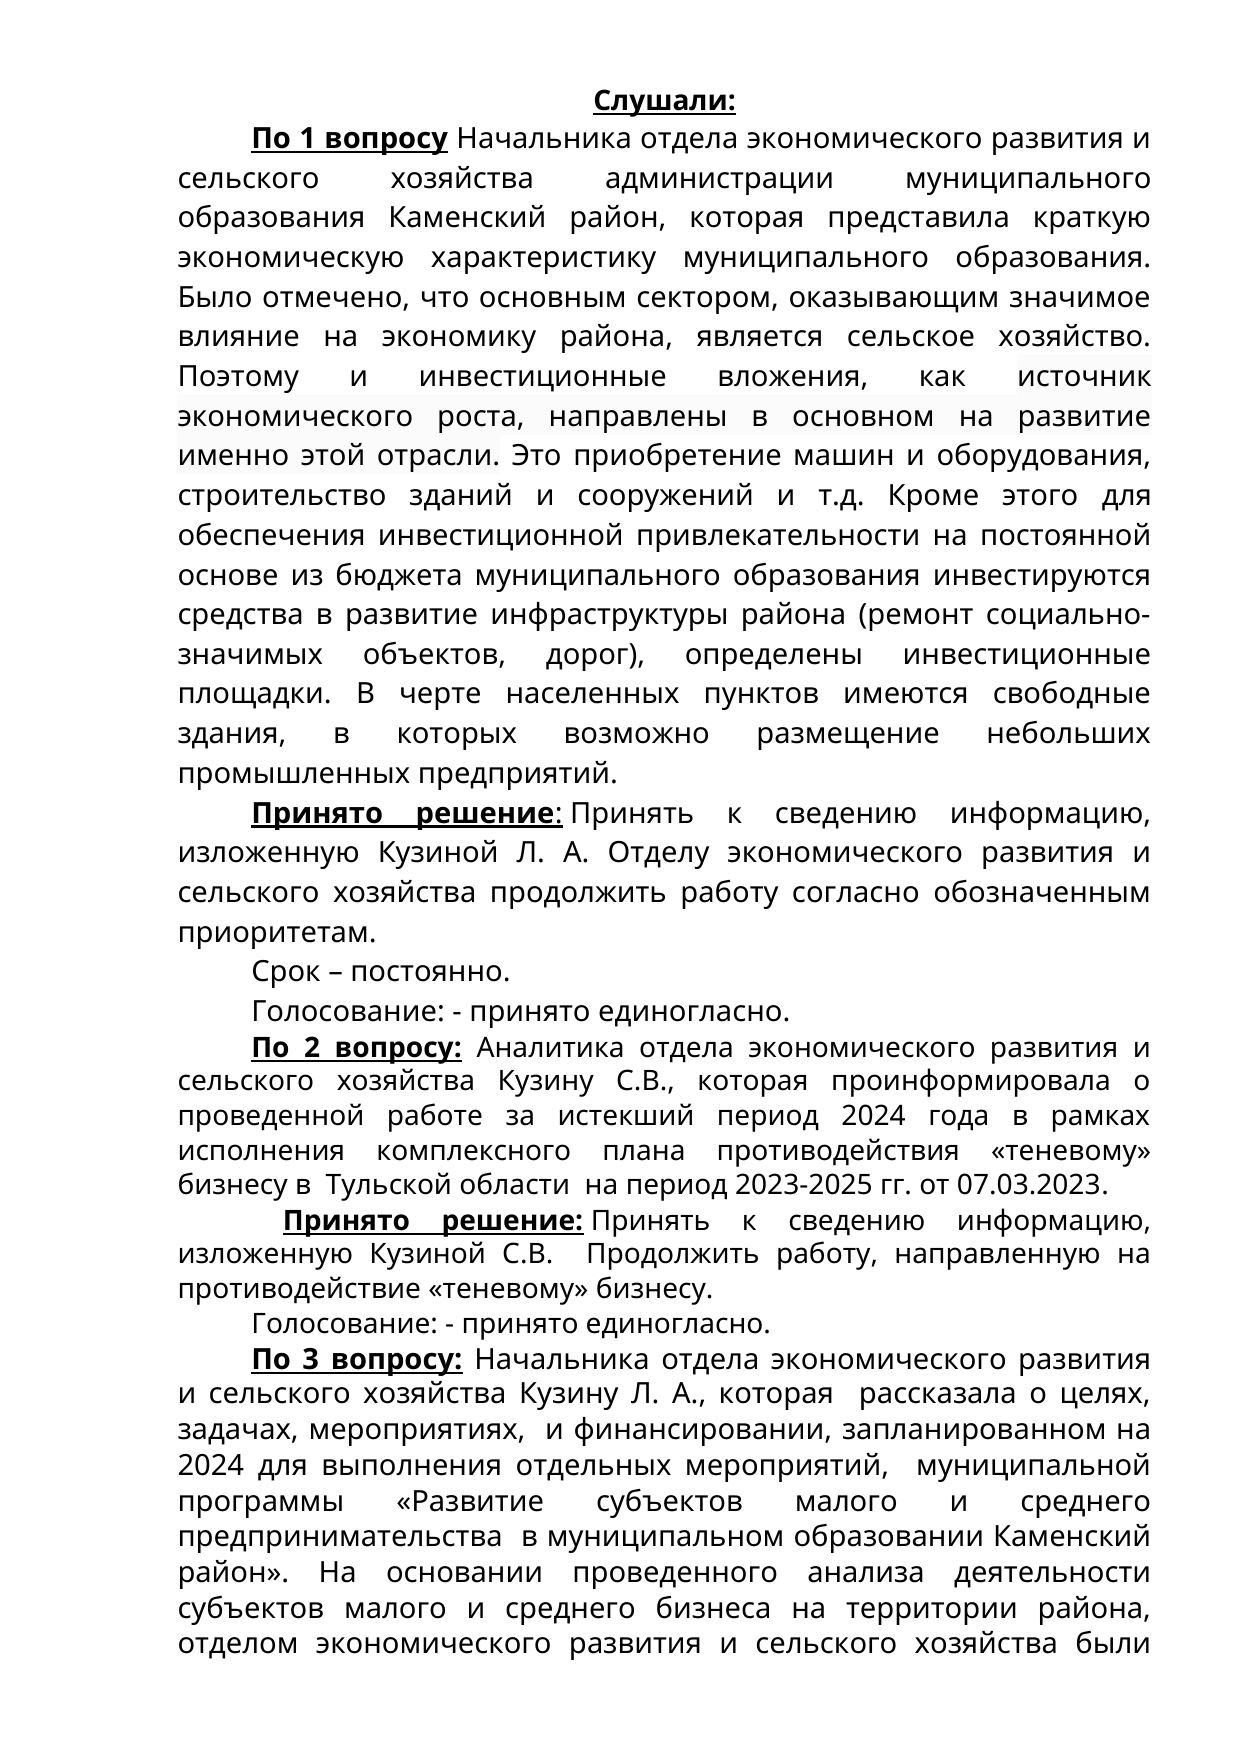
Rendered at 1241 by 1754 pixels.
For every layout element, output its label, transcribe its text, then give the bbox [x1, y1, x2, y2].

text Принято решение: Принять к сведению информацию, изложенную Кузиной Л. А. Отделу экономического развития и сельского хозяйства продолжить работу согласно обозначенным приоритетам. [177, 792, 1152, 951]
text Принято решение: Принять к сведению информацию, изложенную Кузиной С.В. Продолжить работу, направленную на противодействие «теневому» бизнесу. [177, 1203, 1152, 1306]
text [177, 1341, 1152, 1662]
text По 2 вопросу: Аналитика отдела экономического развития и сельского хозяйства Кузину С.В., которая проинформировала о проведенной работе за истекший период 2024 года в рамках исполнения комплексного плана противодействия «теневому» бизнесу в Тульской области на период 2023-2025 гг. от 07.03.2023. [177, 1030, 1152, 1203]
text Голосование: - принято единогласно. [177, 990, 1152, 1030]
text Срок – постоянно. [177, 951, 1152, 990]
text По 1 вопросу Начальника отдела экономического развития и сельского хозяйства администрации муниципального образования Каменский район, которая представила краткую экономическую характеристику муниципального образования. Было отмечено, что основным сектором, оказывающим значимое влияние на экономику района, является сельское хозяйство. Поэтому и инвестиционные вложения, как источник экономического роста, направлены в основном на развитие именно этой отрасли. Это приобретение машин и оборудования, строительство зданий и сооружений и т.д. Кроме этого для обеспечения инвестиционной привлекательности на постоянной основе из бюджета муниципального образования инвестируются средства в развитие инфраструктуры района (ремонт социально-значимых объектов, дорог), определены инвестиционные площадки. В черте населенных пунктов имеются свободные здания, в которых возможно размещение небольших промышленных предприятий. [177, 435, 1152, 792]
text По 1 вопросу Начальника отдела экономического развития и сельского хозяйства администрации муниципального образования Каменский район, которая представила краткую экономическую характеристику муниципального образования. Было отмечено, что основным сектором, оказывающим значимое влияние на экономику района, является сельское хозяйство. Поэтому и инвестиционные вложения, как источник экономического роста, направлены в основном на развитие именно этой отрасли. Это приобретение машин и оборудования, строительство зданий и сооружений и т.д. Кроме этого для обеспечения инвестиционной привлекательности на постоянной основе из бюджета муниципального образования инвестируются средства в развитие инфраструктуры района (ремонт социально-значимых объектов, дорог), определены инвестиционные площадки. В черте населенных пунктов имеются свободные здания, в которых возможно размещение небольших промышленных предприятий. [177, 117, 1152, 395]
text Слушали: [177, 83, 1152, 117]
text Голосование: - принято единогласно. [177, 1306, 1152, 1341]
